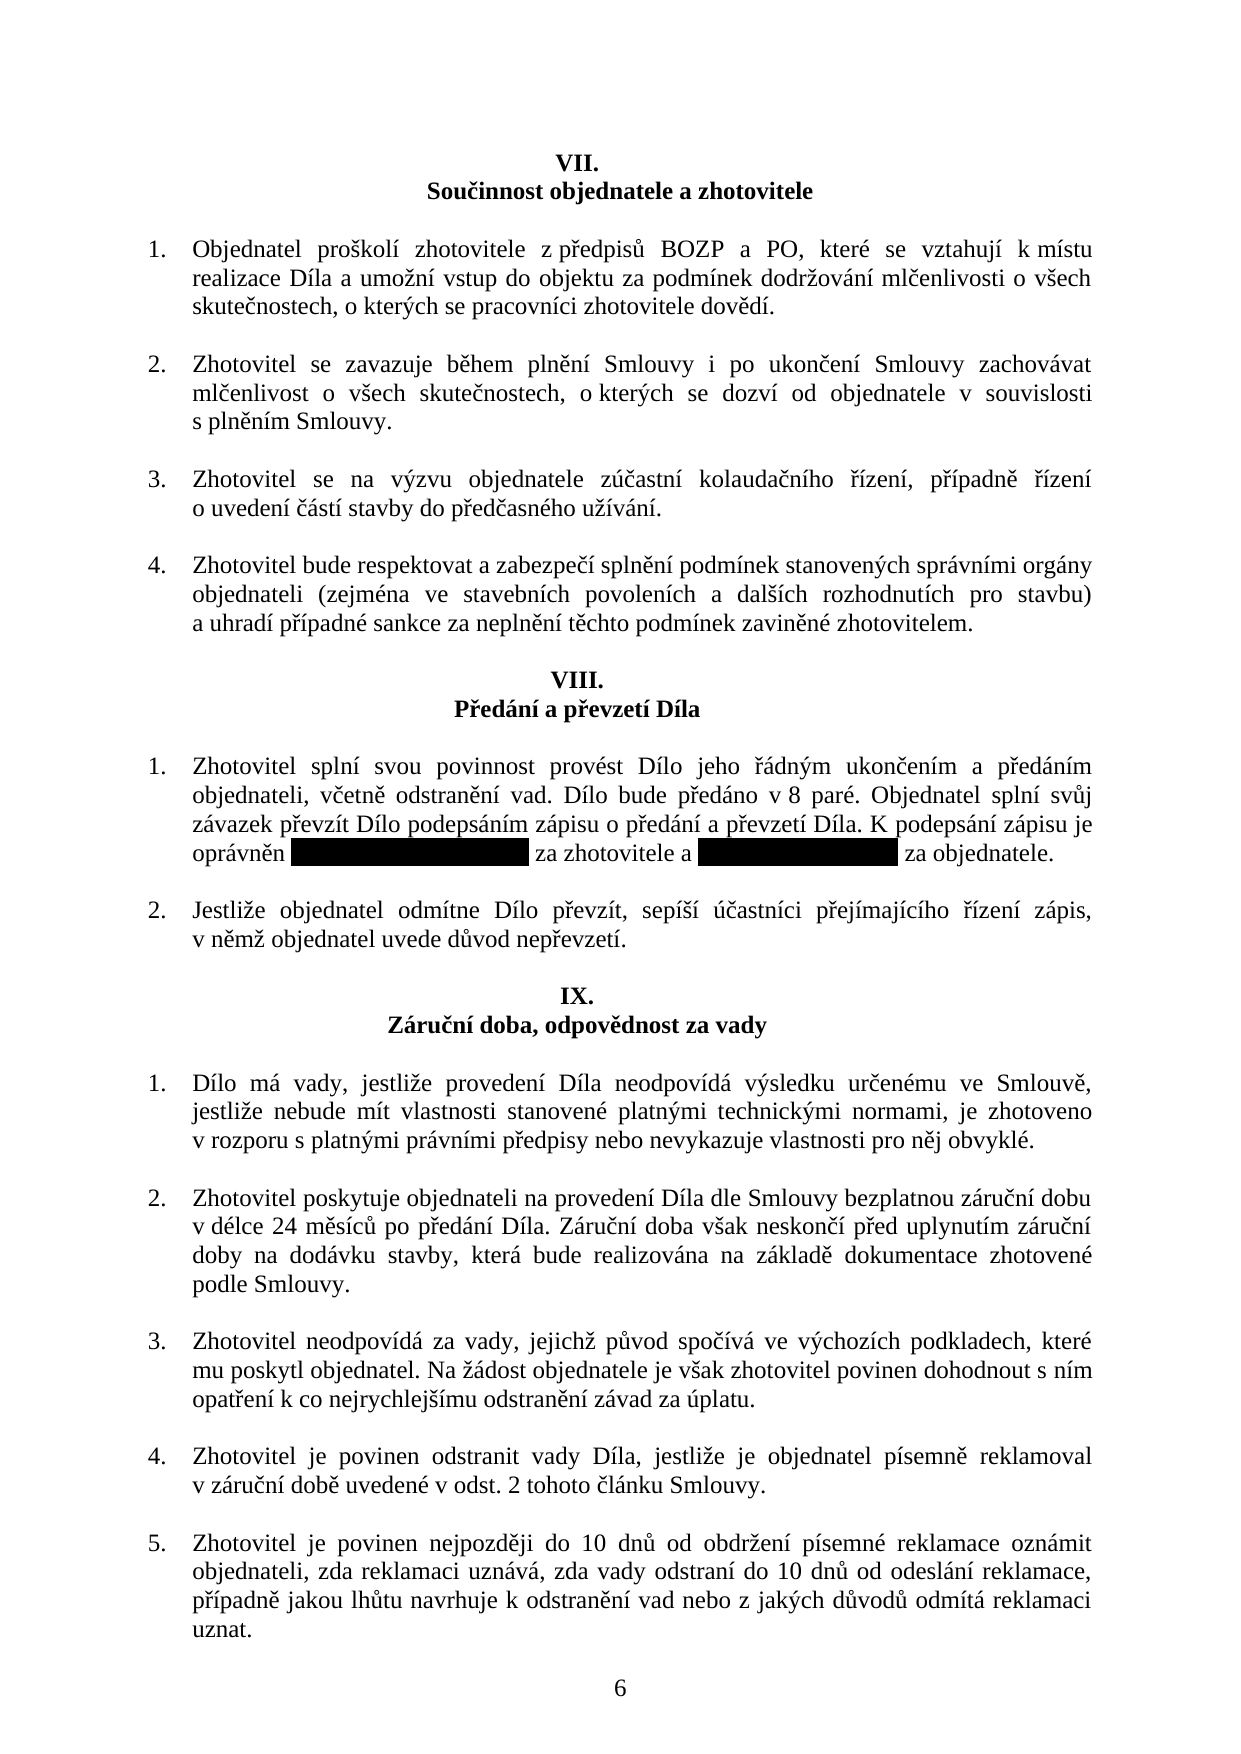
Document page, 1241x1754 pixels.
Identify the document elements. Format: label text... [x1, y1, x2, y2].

list Zhotovitel je povinen nejpozději do 10 dnů od obdržení písemné reklamace oznámit objednateli, zda reklamaci uznává, zda vady odstraní do 10 dnů od odeslání reklamace, případně jakou lhůtu navrhuje k odstranění vad nebo z jakých důvodů odmítá reklamaci uznat. [148, 1528, 1093, 1643]
list Zhotovitel bude respektovat a zabezpečí splnění podmínek stanovených správními orgány objednateli (zejména ve stavebních povoleních a dalších rozhodnutích pro stavbu) a uhradí případné sankce za neplnění těchto podmínek zaviněné zhotovitelem. [148, 550, 1093, 636]
subtitle Záruční doba, odpovědnost za vady [148, 1010, 1006, 1039]
list Jestliže objednatel odmítne Dílo převzít, sepíší účastníci přejímajícího řízení zápis, v němž objednatel uvede důvod nepřevzetí. [148, 895, 1093, 953]
list Zhotovitel se na výzvu objednatele zúčastní kolaudačního řízení, případně řízení o uvedení částí stavby do předčasného užívání. [148, 464, 1093, 521]
text IX. [148, 981, 1006, 1010]
list Dílo má vady, jestliže provedení Díla neodpovídá výsledku určenému ve Smlouvě, jestliže nebude mít vlastnosti stanovené platnými technickými normami, je zhotoveno v rozporu s platnými právními předpisy nebo nevykazuje vlastnosti pro něj obvyklé. [148, 1068, 1093, 1154]
list Zhotovitel splní svou povinnost provést Dílo jeho řádným ukončením a předáním objednateli, včetně odstranění vad. Dílo bude předáno v 8 paré. Objednatel splní svůj závazek převzít Dílo podepsáním zápisu o předání a převzetí Díla. K podepsání zápisu je oprávněn xxxxxxxxxxxxxxxxxxx za zhotovitele a xxxxxxxxxxxxxxxx za objednatele. [148, 751, 1093, 866]
list Zhotovitel je povinen odstranit vady Díla, jestliže je objednatel písemně reklamoval v záruční době uvedené v odst. 2 tohoto článku Smlouvy. [148, 1441, 1093, 1499]
text Součinnost objednatele a zhotovitele [148, 176, 1093, 205]
list Objednatel proškolí zhotovitele z předpisů BOZP a PO, které se vztahují k místu realizace Díla a umožní vstup do objektu za podmínek dodržování mlčenlivosti o všech skutečnostech, o kterých se pracovníci zhotovitele dovědí. [148, 234, 1093, 320]
text Předání a převzetí Díla [148, 694, 1006, 723]
list Zhotovitel poskytuje objednateli na provedení Díla dle Smlouvy bezplatnou záruční dobu v délce 24 měsíců po předání Díla. Záruční doba však neskončí před uplynutím záruční doby na dodávku stavby, která bude realizována na základě dokumentace zhotovené podle Smlouvy. [148, 1183, 1093, 1298]
list Zhotovitel neodpovídá za vady, jejichž původ spočívá ve výchozích podkladech, které mu poskytl objednatel. Na žádost objednatele je však zhotovitel povinen dohodnout s ním opatření k co nejrychlejšímu odstranění závad za úplatu. [148, 1326, 1093, 1413]
text VIII. [148, 665, 1006, 694]
text VII. [148, 148, 1006, 176]
list Zhotovitel se zavazuje během plnění Smlouvy i po ukončení Smlouvy zachovávat mlčenlivost o všech skutečnostech, o kterých se dozví od objednatele v souvislosti s plněním Smlouvy. [148, 349, 1093, 435]
